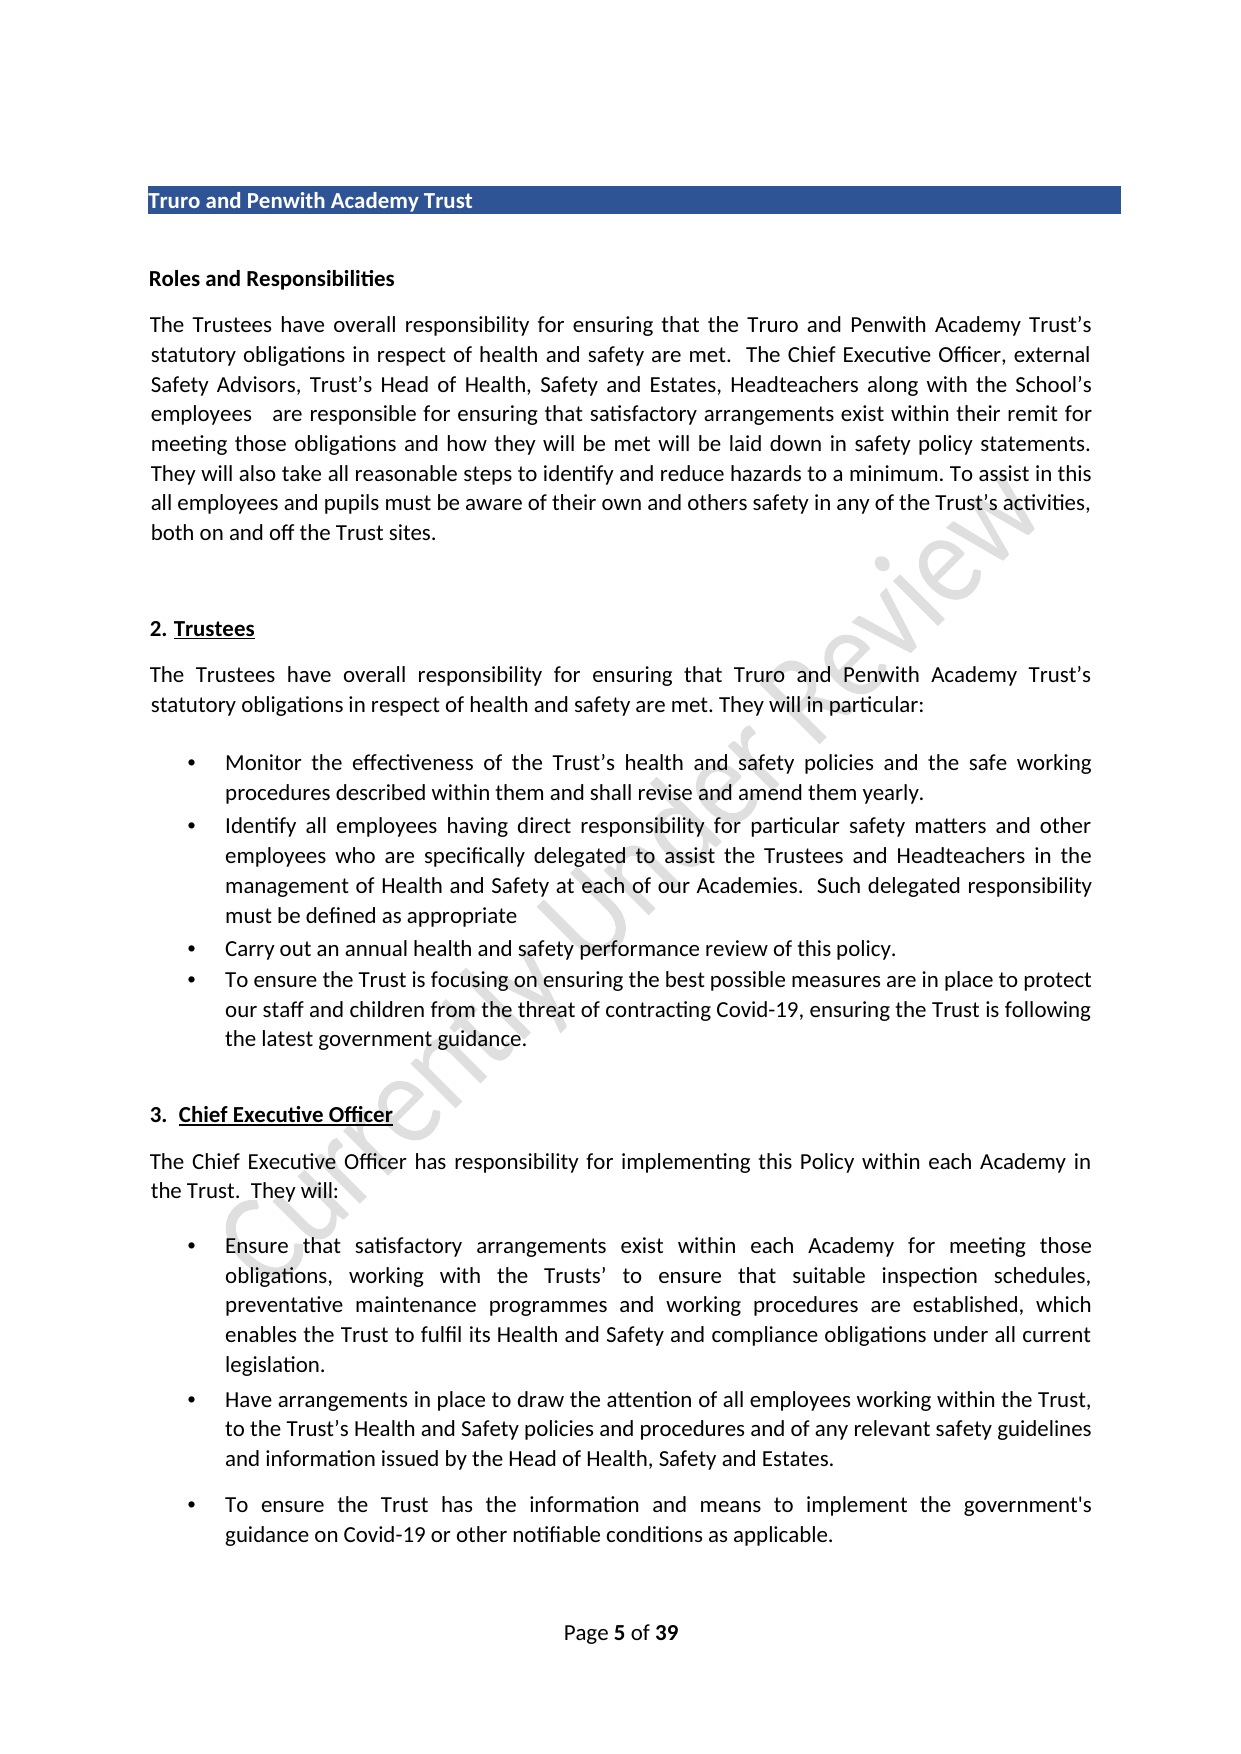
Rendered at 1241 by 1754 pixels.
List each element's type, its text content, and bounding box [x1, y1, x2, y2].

text Truro and Penwith Academy Trust [148, 186, 1121, 214]
text The Trustees have overall responsibility for ensuring that the Truro and Penwith Academy Trust’s statutory obligations in respect of health and safety are met. The Chief Executive Officer, external Safety Advisors, Trust’s Head of Health, Safety and Estates, Headteachers along with the School’s employees are responsible for ensuring that satisfactory arrangements exist within their remit for meeting those obligations and how they will be met will be laid down in safety policy statements. They will also take all reasonable steps to identify and reduce hazards to a minimum. To assist in this all employees and pupils must be aware of their own and others safety in any of the Trust’s activities, both on and off the Trust sites. [149, 310, 1093, 546]
list To ensure the Trust is focusing on ensuring the best possible measures are in place to protect our staff and children from the threat of contracting Covid-19, ensuring the Trust is following the latest government guidance. [187, 965, 1093, 1052]
list Ensure that satisfactory arrangements exist within each Academy for meeting those obligations, working with the Trusts’ to ensure that suitable inspection schedules, preventative maintenance programmes and working procedures are established, which enables the Trust to fulfil its Health and Safety and compliance obligations under all current legislation. [187, 1231, 1093, 1378]
subtitle 2. Trustees [149, 614, 1113, 642]
list Have arrangements in place to draw the attention of all employees working within the Trust, to the Trust’s Health and Safety policies and procedures and of any relevant safety guidelines and information issued by the Head of Health, Safety and Estates. [187, 1385, 1093, 1472]
text The Trustees have overall responsibility for ensuring that Truro and Penwith Academy Trust’s statutory obligations in respect of health and safety are met. They will in particular: [149, 660, 1093, 718]
list To ensure the Trust has the information and means to implement the government's guidance on Covid-19 or other notifiable conditions as applicable. [187, 1491, 1093, 1548]
list Identify all employees having direct responsibility for particular safety matters and other employees who are specifically delegated to assist the Trustees and Headteachers in the management of Health and Safety at each of our Academies. Such delegated responsibility must be defined as appropriate [187, 812, 1093, 929]
list Carry out an annual health and safety performance review of this policy. [187, 934, 1093, 962]
list Monitor the effectiveness of the Trust’s health and safety policies and the safe working procedures described within them and shall revise and amend them yearly. [187, 748, 1093, 806]
subtitle Roles and Responsibilities [148, 264, 1113, 292]
text The Chief Executive Officer has responsibility for implementing this Policy within each Academy in the Trust. They will: [149, 1147, 1093, 1204]
subtitle 3. Chief Executive Officer [149, 1100, 1113, 1128]
